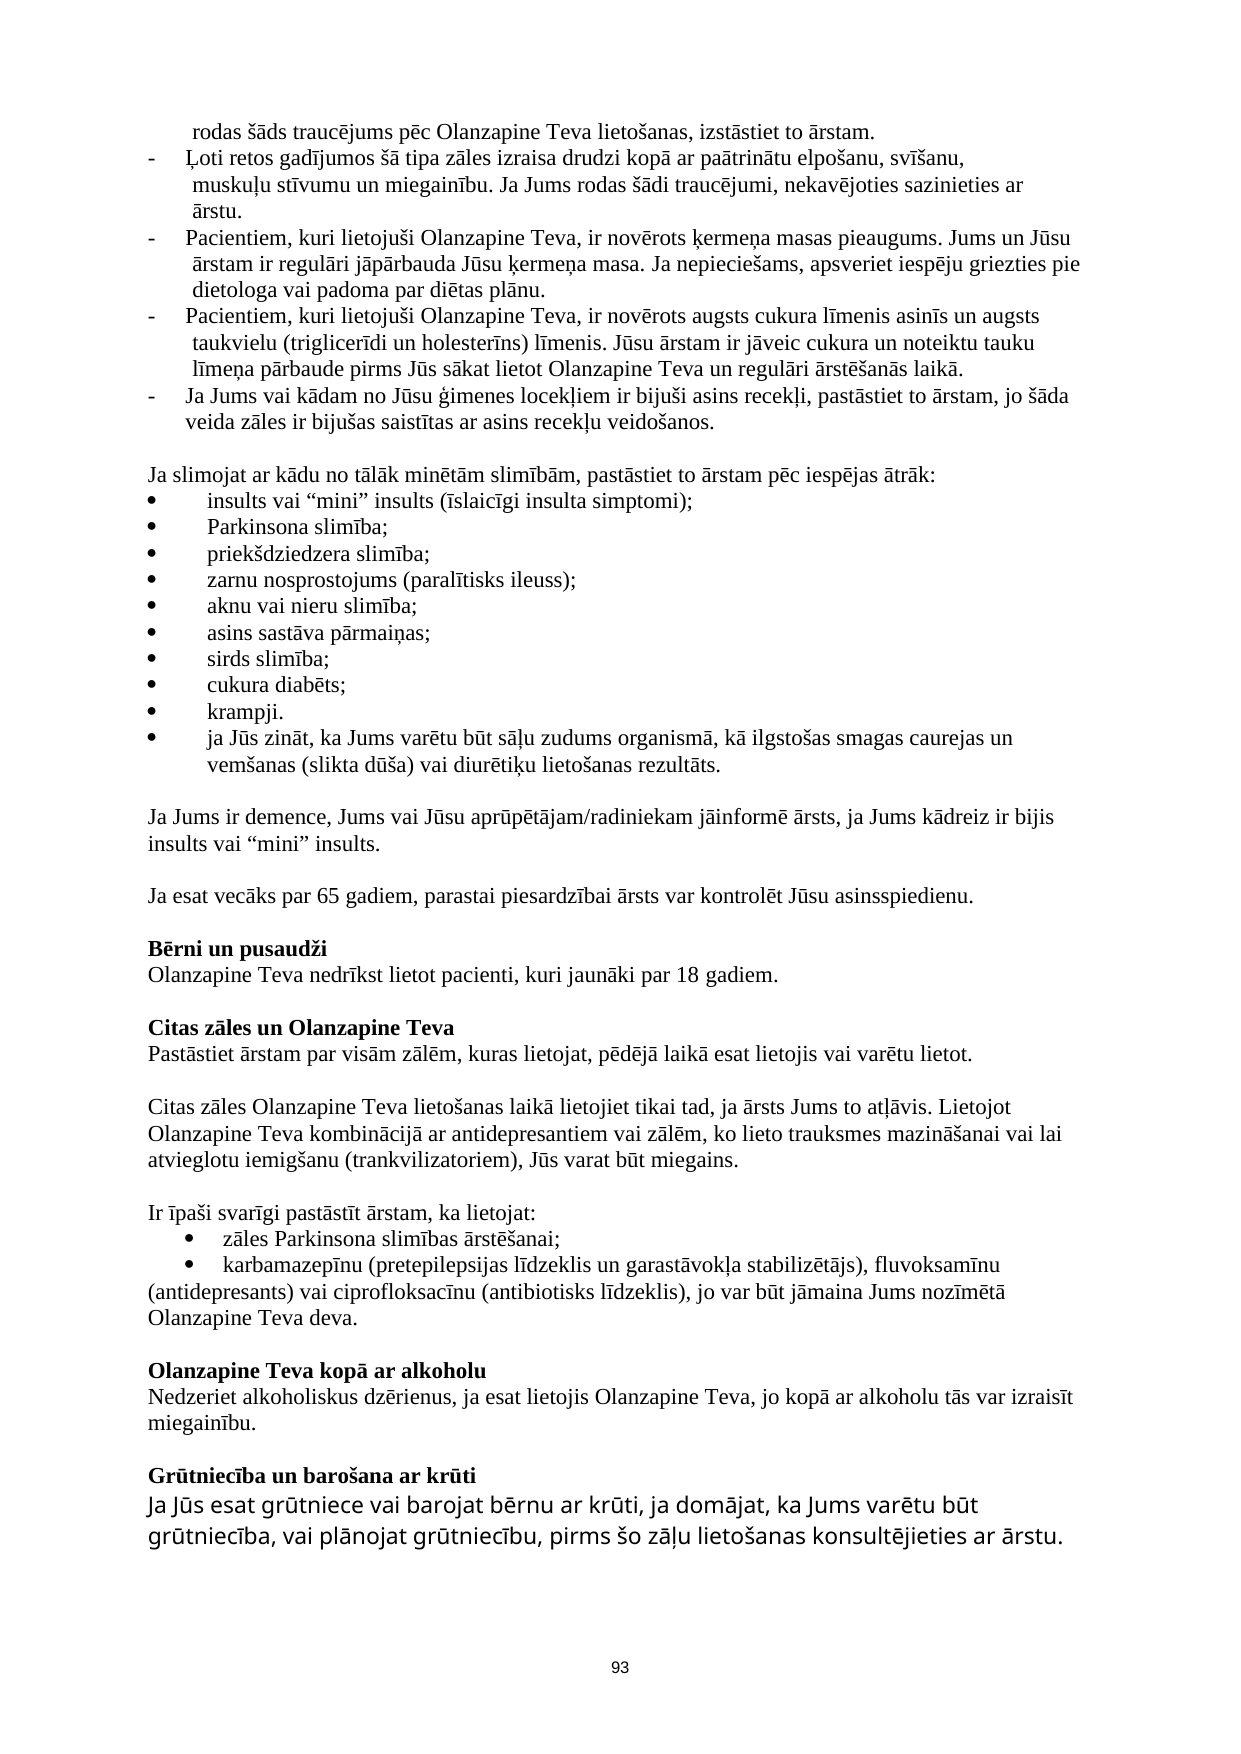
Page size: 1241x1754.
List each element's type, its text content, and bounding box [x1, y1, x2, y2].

list insults vai “mini” insults (īslaicīgi insulta simptomi); [148, 487, 1092, 513]
list Ja Jums vai kādam no Jūsu ģimenes locekļiem ir bijuši asins recekļi, pastāstiet to ārstam, jo šāda veida zāles ir bijušas saistītas ar asins recekļu veidošanos. [148, 382, 1092, 434]
text taukvielu (triglicerīdi un holesterīns) līmenis. Jūsu ārstam ir jāveic cukura un noteiktu tauku līmeņa pārbaude pirms Jūs sākat lietot Olanzapine Teva un regulāri ārstēšanās laikā. [192, 329, 1092, 382]
list Pacientiem, kuri lietojuši Olanzapine Teva, ir novērots augsts cukura līmenis asinīs un augsts [148, 303, 1092, 329]
list karbamazepīnu (pretepilepsijas līdzeklis un garastāvokļa stabilizētājs), fluvoksamīnu [185, 1251, 1092, 1278]
list zāles Parkinsona slimības ārstēšanai; [185, 1225, 1092, 1251]
list priekšdziedzera slimība; [148, 540, 1092, 566]
list cukura diabēts; [148, 672, 1092, 698]
text rodas šāds traucējums pēc Olanzapine Teva lietošanas, izstāstiet to ārstam. [148, 118, 1092, 144]
text Grūtniecība un barošana ar krūti [148, 1462, 1092, 1488]
text muskuļu stīvumu un miegainību. Ja Jums rodas šādi traucējumi, nekavējoties sazinieties ar [148, 171, 1092, 197]
list ja Jūs zināt, ka Jums varētu būt sāļu zudums organismā, kā ilgstošas smagas caurejas un vemšanas (slikta dūša) vai diurētiķu lietošanas rezultāts. [148, 724, 1092, 777]
text ārstu. [148, 197, 1092, 223]
text Ir īpaši svarīgi pastāstīt ārstam, ka lietojat: [148, 1199, 1092, 1225]
text Olanzapine Teva nedrīkst lietot pacienti, kuri jaunāki par 18 gadiem. [148, 961, 1092, 988]
text Citas zāles un Olanzapine Teva [148, 1014, 1092, 1041]
list krampji. [148, 698, 1092, 724]
list zarnu nosprostojums (paralītisks ileuss); [148, 566, 1092, 592]
text Olanzapine Teva kopā ar alkoholu [148, 1357, 1092, 1383]
text Ja slimojat ar kādu no tālāk minētām slimībām, pastāstiet to ārstam pēc iespējas ātrāk: [148, 461, 1092, 487]
text Ja esat vecāks par 65 gadiem, parastai piesardzībai ārsts var kontrolēt Jūsu asinsspiedienu. [148, 882, 1092, 909]
text Pastāstiet ārstam par visām zālēm, kuras lietojat, pēdējā laikā esat lietojis vai varētu lietot. [148, 1041, 1092, 1067]
text ārstam ir regulāri jāpārbauda Jūsu ķermeņa masa. Ja nepieciešams, apsveriet iespēju griezties pie dietologa vai padoma par diētas plānu. [192, 250, 1092, 303]
text Nedzeriet alkoholiskus dzērienus, ja esat lietojis Olanzapine Teva, jo kopā ar alkoholu tās var izraisīt miegainību. [148, 1383, 1092, 1436]
text Ja Jūs esat grūtniece vai barojat bērnu ar krūti, ja domājat, ka Jums varētu būt grūtniecība, vai plānojat grūtniecību, pirms šo zāļu lietošanas konsultējieties ar ārstu. [148, 1488, 1092, 1551]
text Ja Jums ir demence, Jums vai Jūsu aprūpētājam/radiniekam jāinformē ārsts, ja Jums kādreiz ir bijis insults vai “mini” insults. [148, 803, 1092, 856]
list Ļoti retos gadījumos šā tipa zāles izraisa drudzi kopā ar paātrinātu elpošanu, svīšanu, [148, 144, 1092, 171]
list aknu vai nieru slimība; [148, 592, 1092, 619]
list asins sastāva pārmaiņas; [148, 619, 1092, 645]
text Bērni un pusaudži [148, 935, 1092, 961]
list sirds slimība; [148, 645, 1092, 672]
text (antidepresants) vai ciprofloksacīnu (antibiotisks līdzeklis), jo var būt jāmaina Jums nozīmētā [148, 1278, 1092, 1304]
list Parkinsona slimība; [148, 513, 1092, 540]
text Olanzapine Teva deva. [148, 1304, 1092, 1330]
list Pacientiem, kuri lietojuši Olanzapine Teva, ir novērots ķermeņa masas pieaugums. Jums un Jūsu [148, 223, 1092, 250]
text Citas zāles Olanzapine Teva lietošanas laikā lietojiet tikai tad, ja ārsts Jums to atļāvis. Lietojot Olanzapine Teva kombinācijā ar antidepresantiem vai zālēm, ko lieto trauksmes mazināšanai vai lai atvieglotu iemigšanu (trankvilizatoriem), Jūs varat būt miegains. [148, 1093, 1092, 1172]
